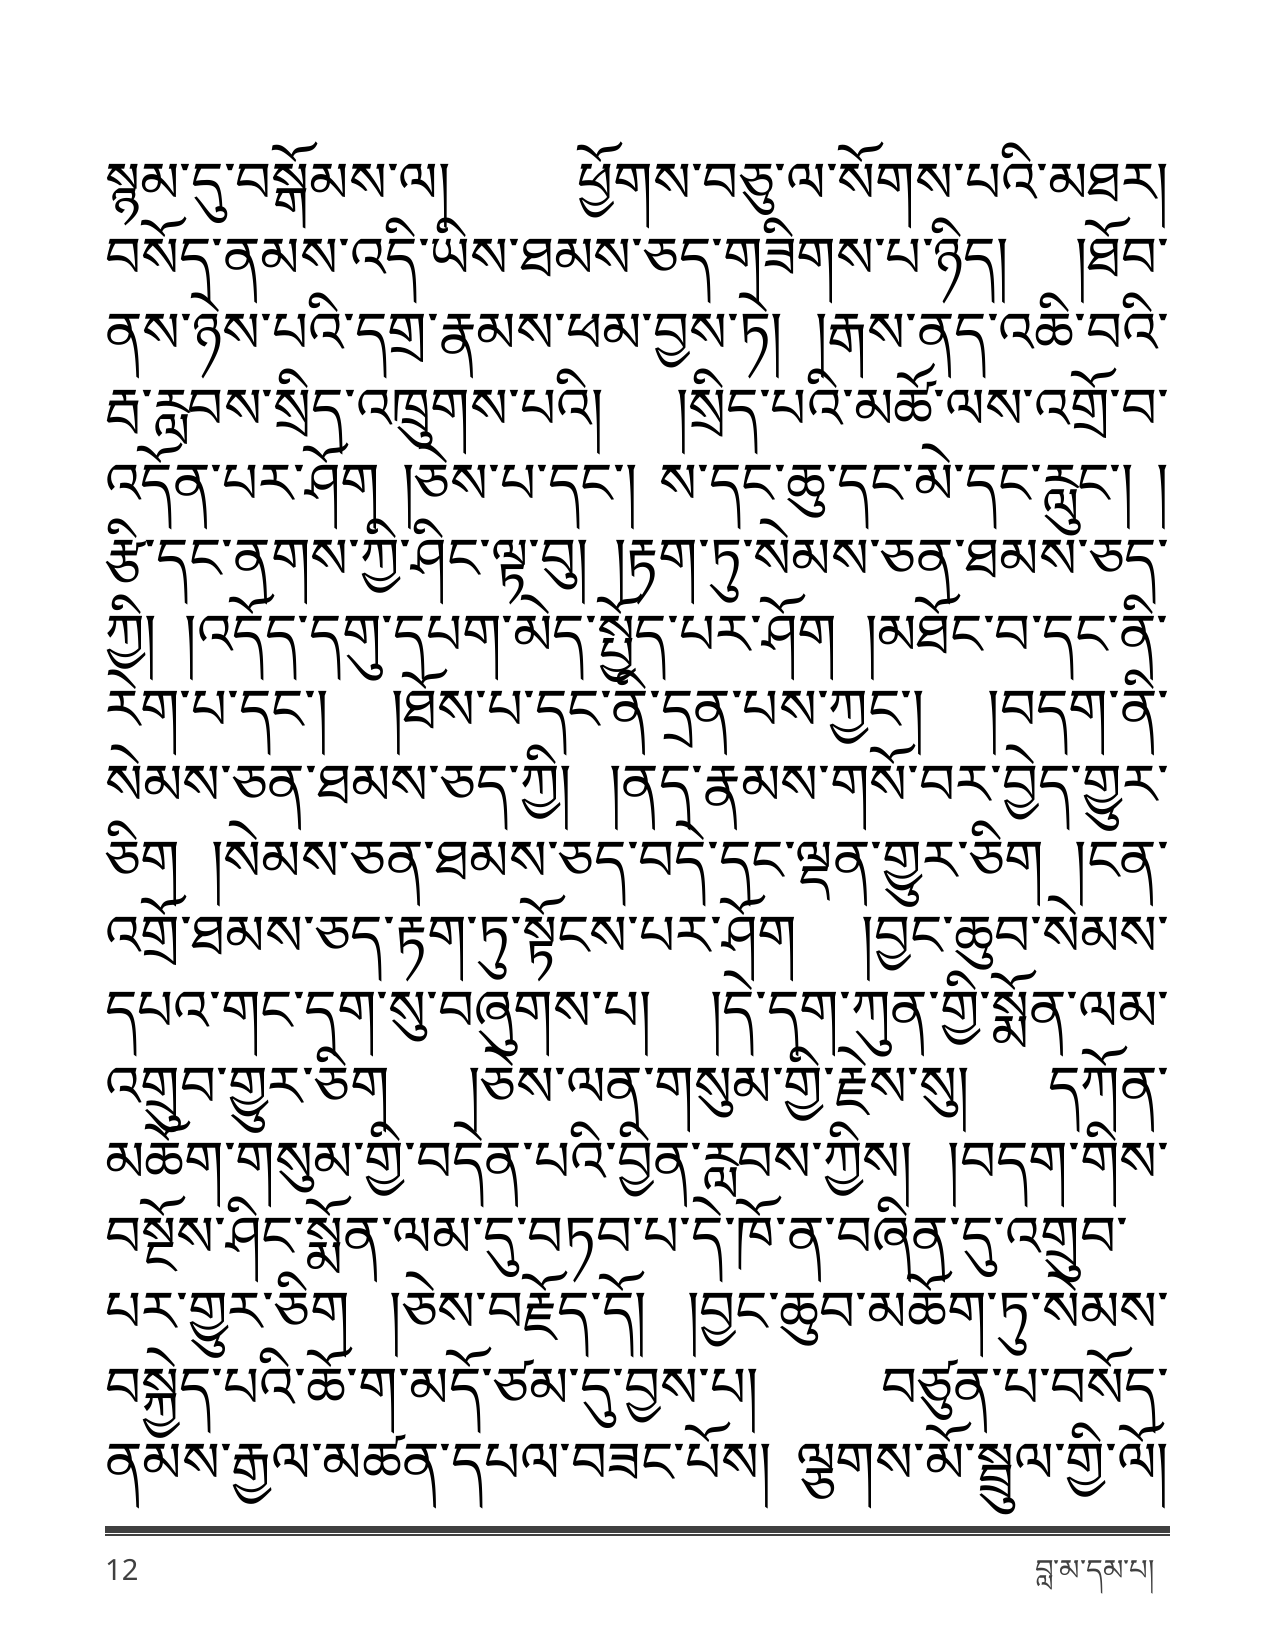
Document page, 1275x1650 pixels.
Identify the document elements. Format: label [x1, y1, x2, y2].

text [105, 150, 1170, 1496]
